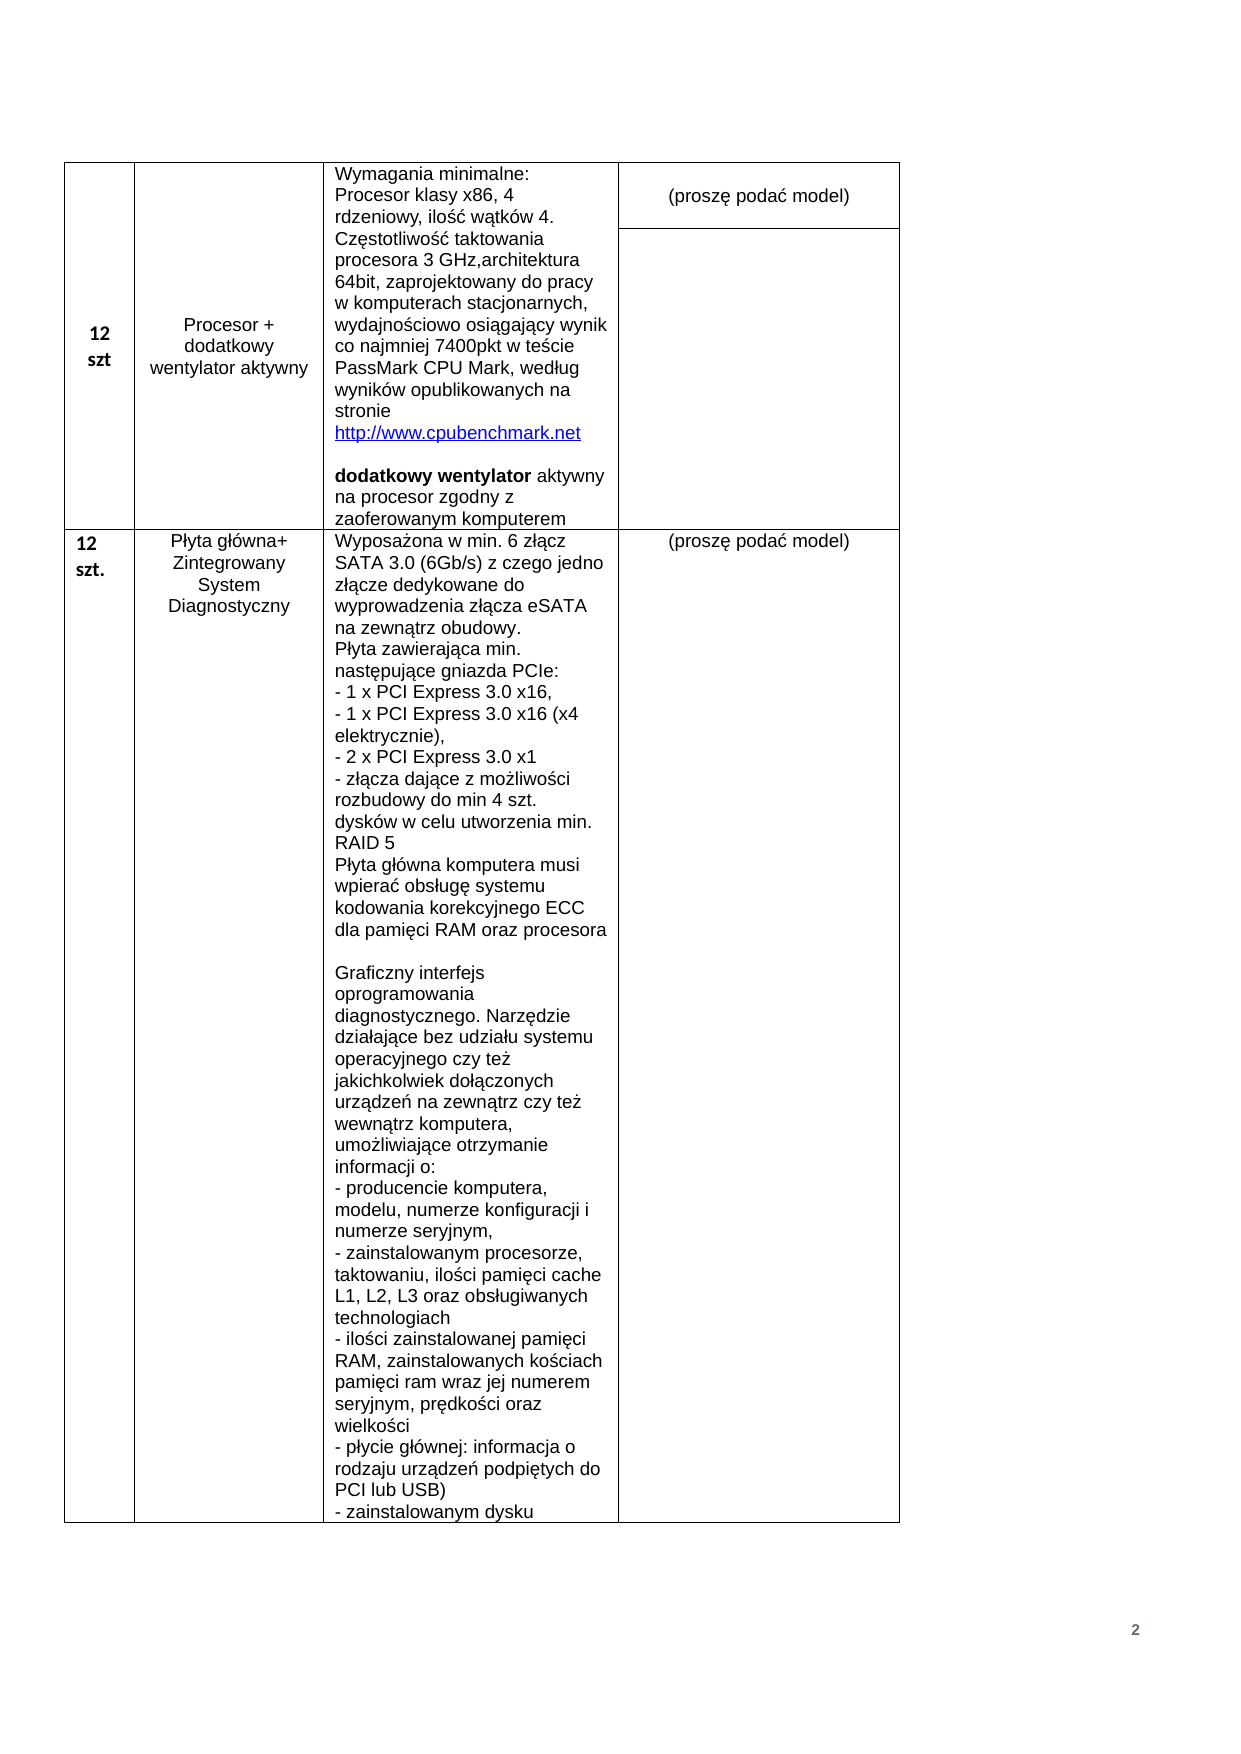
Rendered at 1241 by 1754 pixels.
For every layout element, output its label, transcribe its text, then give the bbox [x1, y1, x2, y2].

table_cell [619, 530, 899, 1522]
table_cell [619, 229, 899, 529]
table_cell (proszę podać model) [619, 163, 899, 228]
table_cell 12 szt [65, 163, 134, 529]
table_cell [135, 530, 323, 1522]
table_cell 12 szt. [65, 530, 134, 1522]
table_cell Wymagania minimalne: Procesor klasy x86, 4 rdzeniowy, ilość wątków 4. Częstotliwość taktowania procesora 3 GHz,architektura 64bit, zaprojektowany do pracy w komputerach stacjonarnych, wydajnościowo osiągający wynik co najmniej 7400pkt w teście PassMark CPU Mark, według wyników opublikowanych na stronie http://www.cpubenchmark.net dodatkowy wentylator aktywny na procesor zgodny z zaoferowanym komputerem [324, 163, 618, 529]
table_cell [324, 530, 618, 1522]
table_cell Procesor + dodatkowy wentylator aktywny [135, 163, 323, 529]
